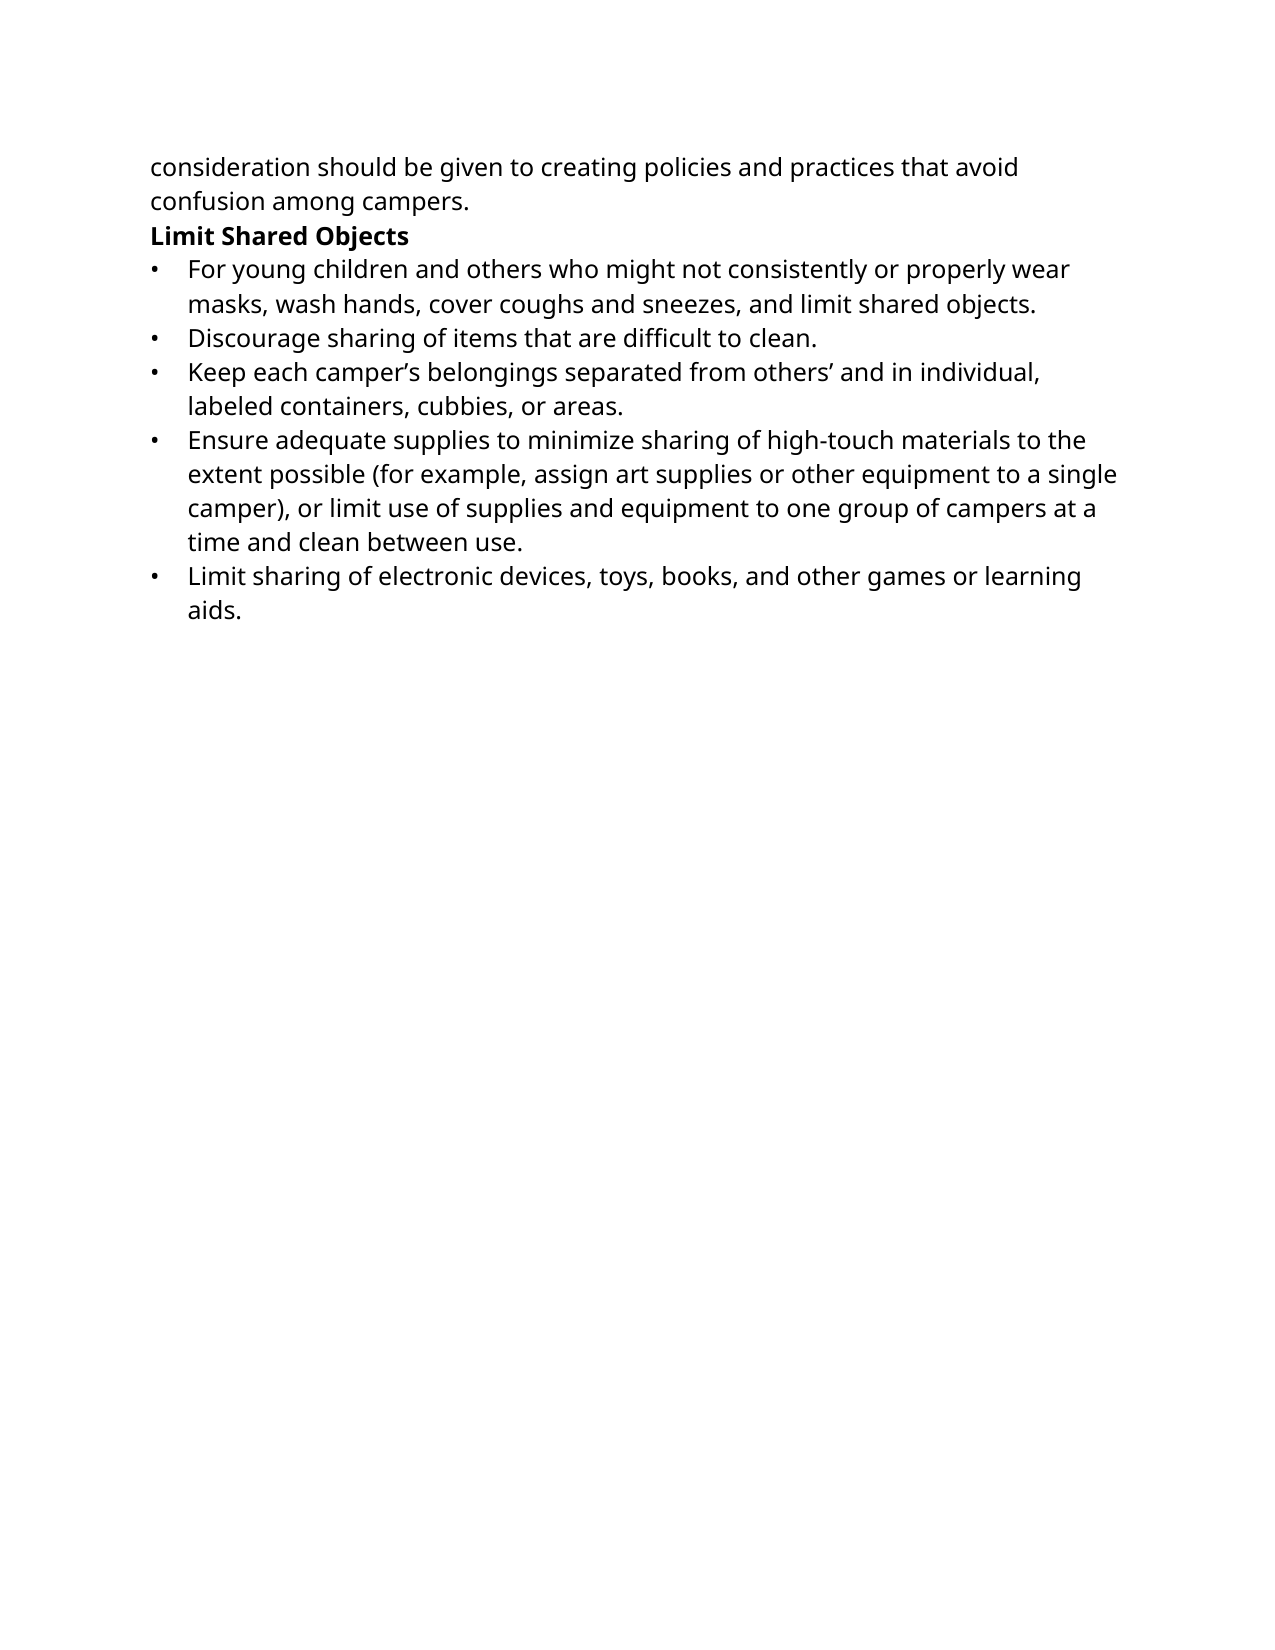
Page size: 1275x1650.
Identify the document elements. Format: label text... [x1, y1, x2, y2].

list Ensure adequate supplies to minimize sharing of high-touch materials to the extent possible (for example, assign art supplies or other equipment to a single camper), or limit use of supplies and equipment to one group of campers at a time and clean between use. [150, 422, 1125, 559]
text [150, 150, 1125, 218]
list For young children and others who might not consistently or properly wear masks, wash hands, cover coughs and sneezes, and limit shared objects. [150, 252, 1125, 320]
list Discourage sharing of items that are difficult to clean. [150, 320, 1125, 354]
text Limit Shared Objects [150, 218, 1125, 252]
list Limit sharing of electronic devices, toys, books, and other games or learning aids. [150, 559, 1125, 627]
list Keep each camper’s belongings separated from others’ and in individual, labeled containers, cubbies, or areas. [150, 354, 1125, 422]
